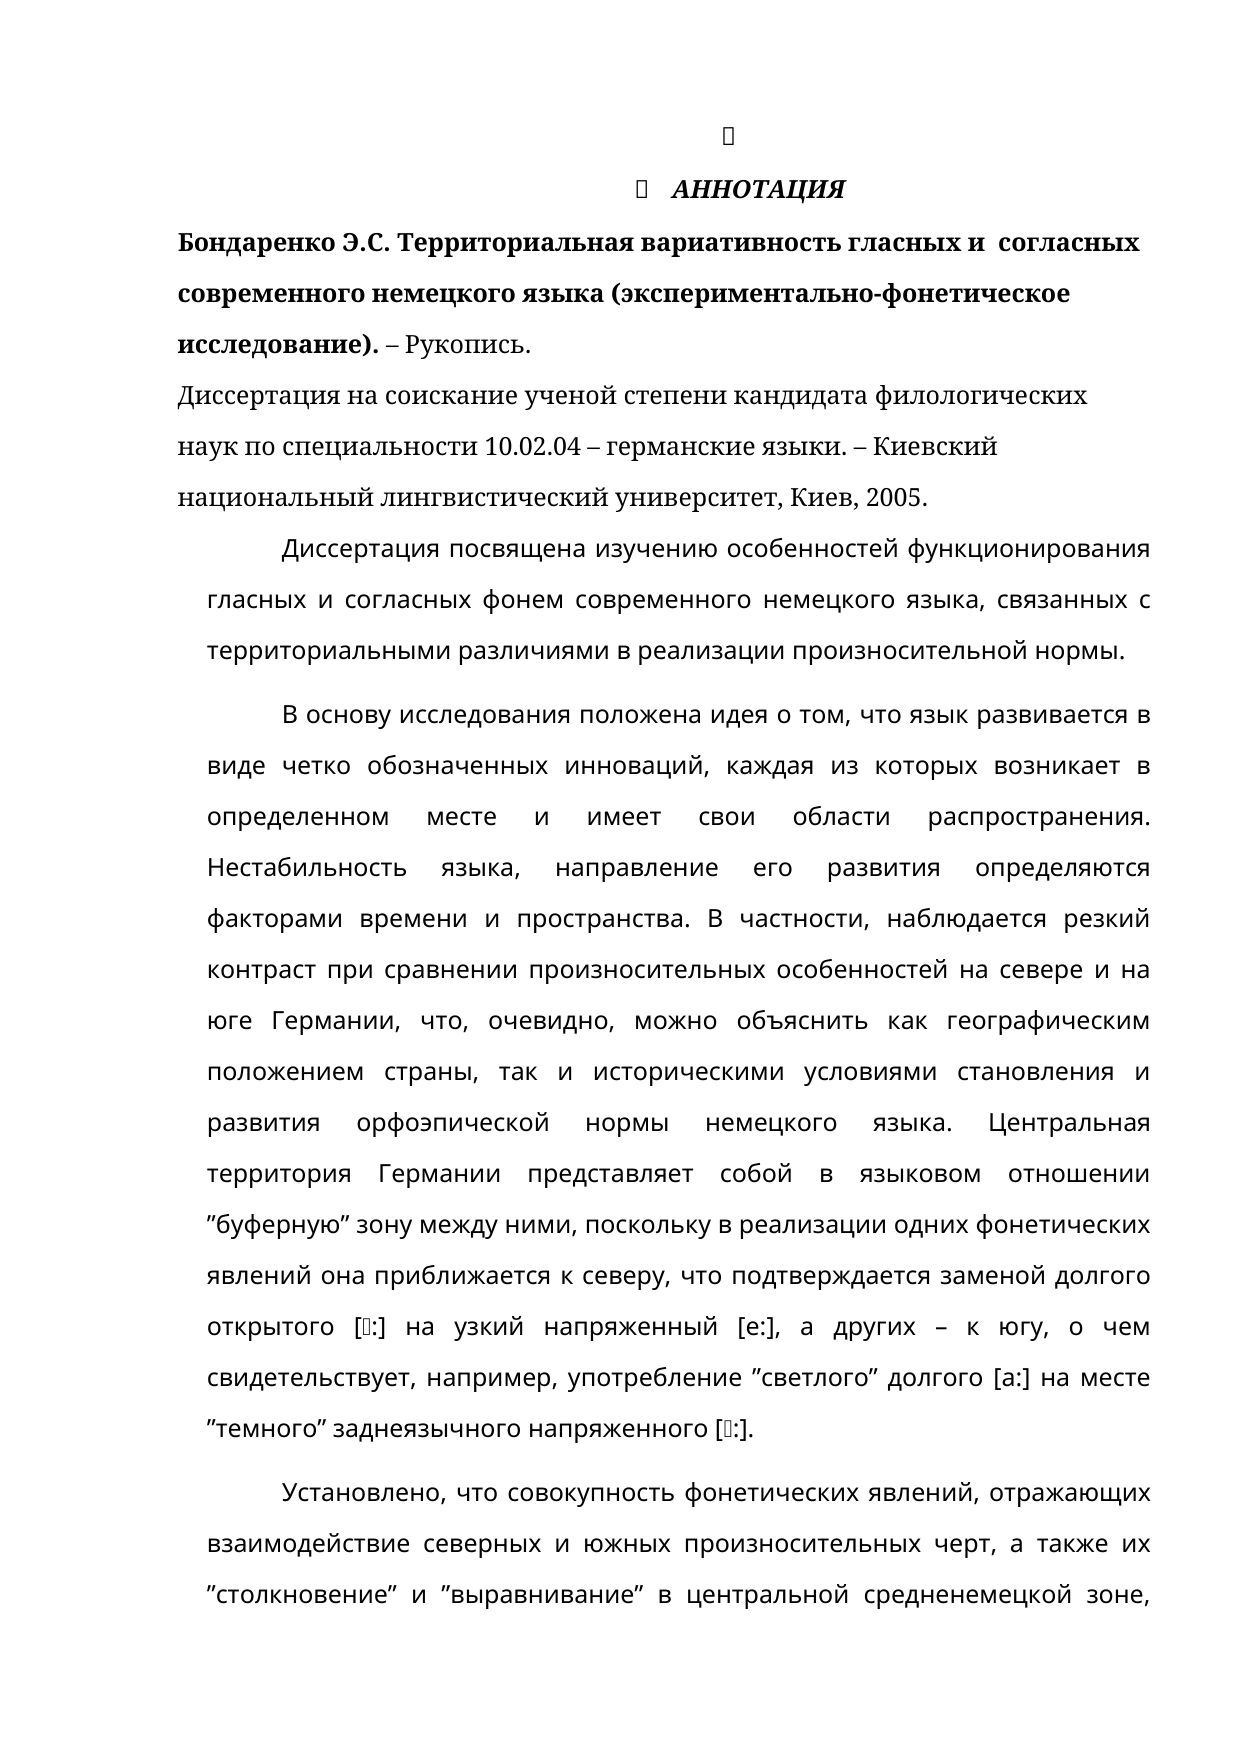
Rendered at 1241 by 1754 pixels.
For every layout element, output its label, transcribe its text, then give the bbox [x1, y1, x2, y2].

text Бондаренко Э.С. Территориальная вариативность гласных и согласных современного немецкого языка (экспериментально-фонетическое исследование). – Рукопись. [177, 224, 1152, 361]
subtitle АННОТАЦИЯ [327, 171, 1152, 205]
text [207, 1474, 1152, 1611]
text Диссертация посвящена изучению особенностей функционирования гласных и согласных фонем современного немецкого языка, связанных с территориальными различиями в реализации произносительной нормы. [207, 531, 1152, 667]
text В основу исследования положена идея о том, что язык развивается в виде четко обозначенных инноваций, каждая из которых возникает в определенном месте и имеет свои области распространения. Нестабильность языка, направление его развития определяются факторами времени и пространства. В частности, наблюдается резкий контраст при сравнении произносительных особенностей на севере и на юге Германии, что, очевидно, можно объяснить как географическим положением страны, так и историческими условиями становления и развития орфоэпической нормы немецкого языка. Центральная территория Германии представляет собой в языковом отношении ”буферную” зону между ними, поскольку в реализации одних фонетических явлений она приближается к северу, что подтверждается заменой долгого открытого [:] на узкий напряженный [е:], а других – к югу, о чем свидетельствует, например, употребление ”светлого” долгого [а:] на месте ”темного” заднеязычного напряженного [:]. [207, 696, 1152, 1445]
text Диссертация на соискание ученой степени кандидата филологических наук по специальности 10.02.04 – германские языки. – Киевский национальный лингвистический университет, Киев, 2005. [177, 377, 1152, 514]
